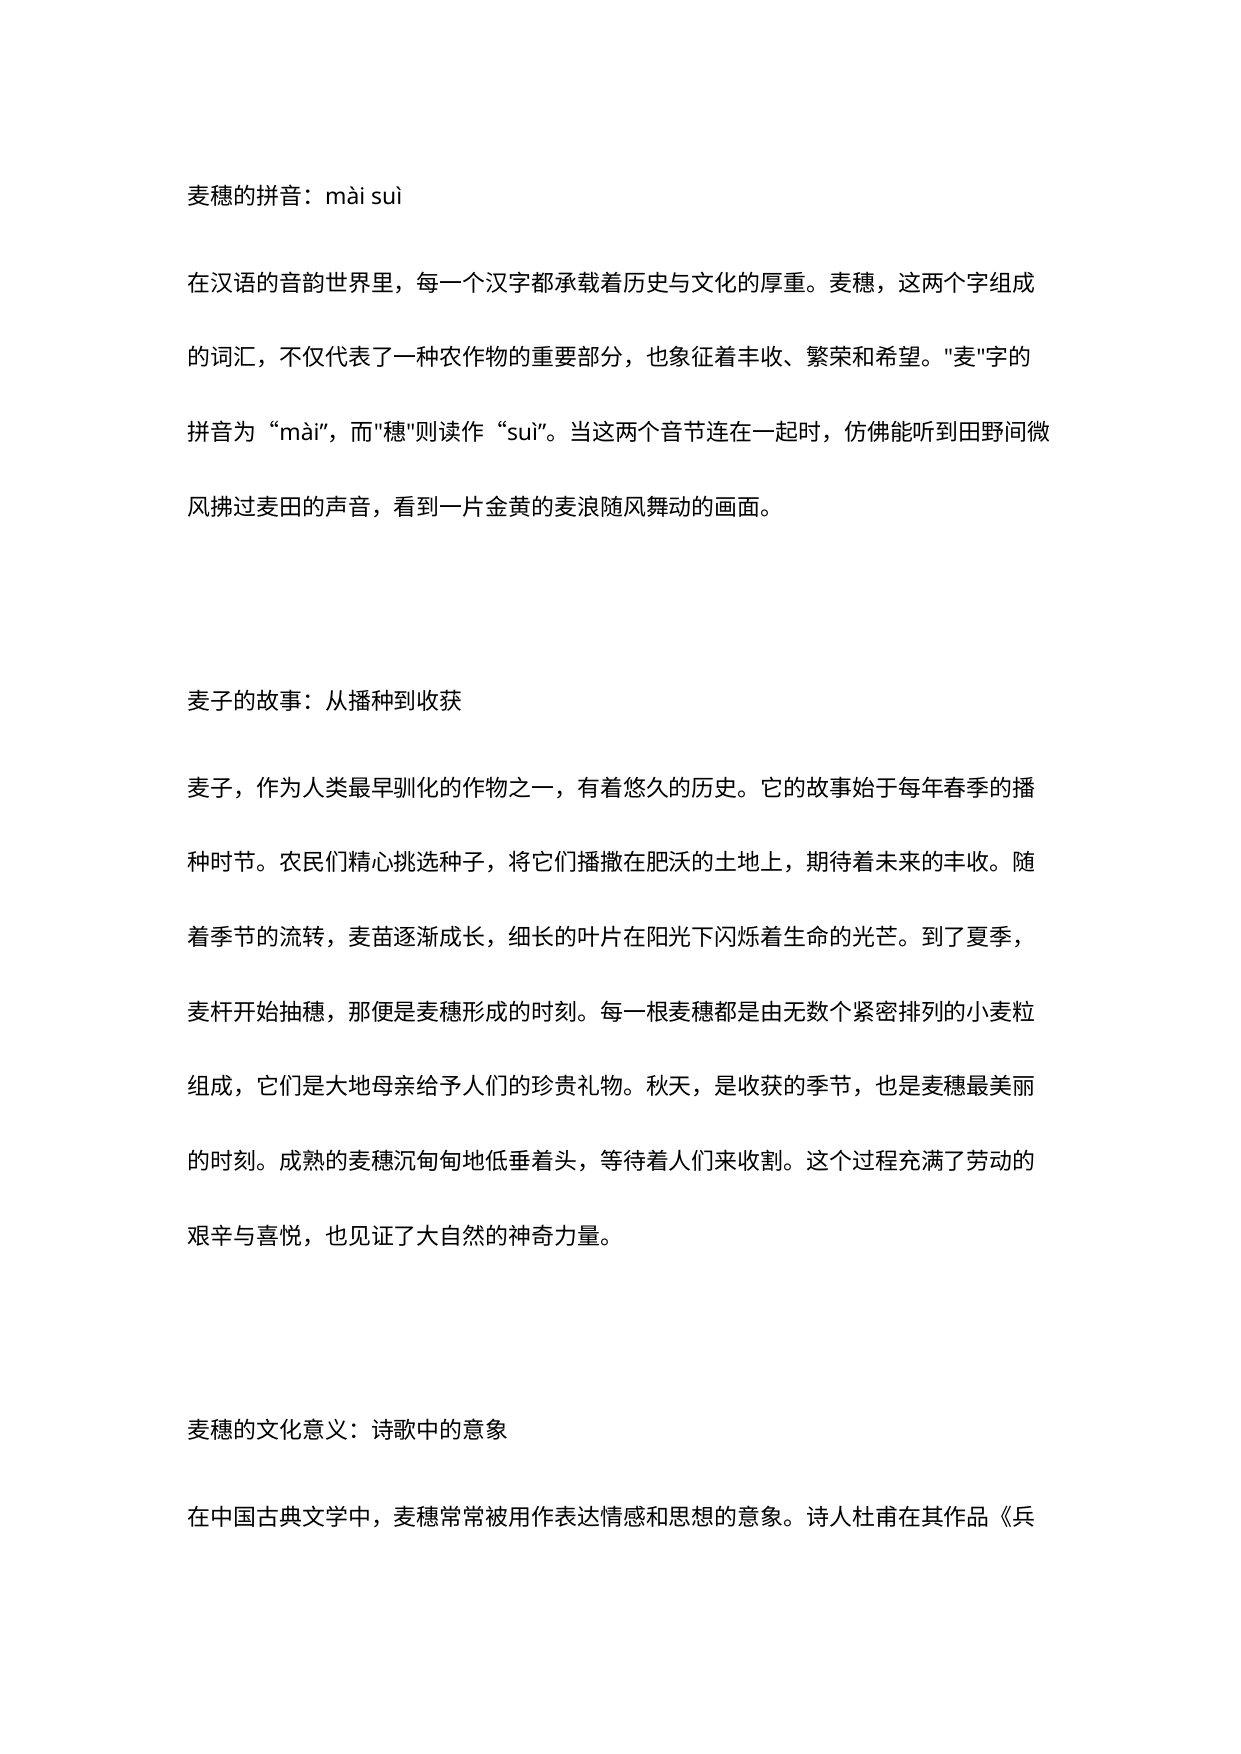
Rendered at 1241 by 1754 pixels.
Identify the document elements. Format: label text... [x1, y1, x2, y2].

text 麦子，作为人类最早驯化的作物之一，有着悠久的历史。它的故事始于每年春季的播种时节。农民们精心挑选种子，将它们播撒在肥沃的土地上，期待着未来的丰收。随着季节的流转，麦苗逐渐成长，细长的叶片在阳光下闪烁着生命的光芒。到了夏季，麦杆开始抽穗，那便是麦穗形成的时刻。每一根麦穗都是由无数个紧密排列的小麦粒组成，它们是大地母亲给予人们的珍贵礼物。秋天，是收获的季节，也是麦穗最美丽的时刻。成熟的麦穗沉甸甸地低垂着头，等待着人们来收割。这个过程充满了劳动的艰辛与喜悦，也见证了大自然的神奇力量。 [187, 753, 1053, 1267]
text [187, 1482, 1053, 1547]
text 在汉语的音韵世界里，每一个汉字都承载着历史与文化的厚重。麦穗，这两个字组成的词汇，不仅代表了一种农作物的重要部分，也象征着丰收、繁荣和希望。"麦"字的拼音为“mài”，而"穗"则读作“suì”。当这两个音节连在一起时，仿佛能听到田野间微风拂过麦田的声音，看到一片金黄的麦浪随风舞动的画面。 [187, 249, 1053, 538]
text 麦子的故事：从播种到收获 [187, 667, 1053, 732]
text 麦穗的文化意义：诗歌中的意象 [187, 1396, 1053, 1461]
text 麦穗的拼音：mài suì [187, 162, 1053, 227]
